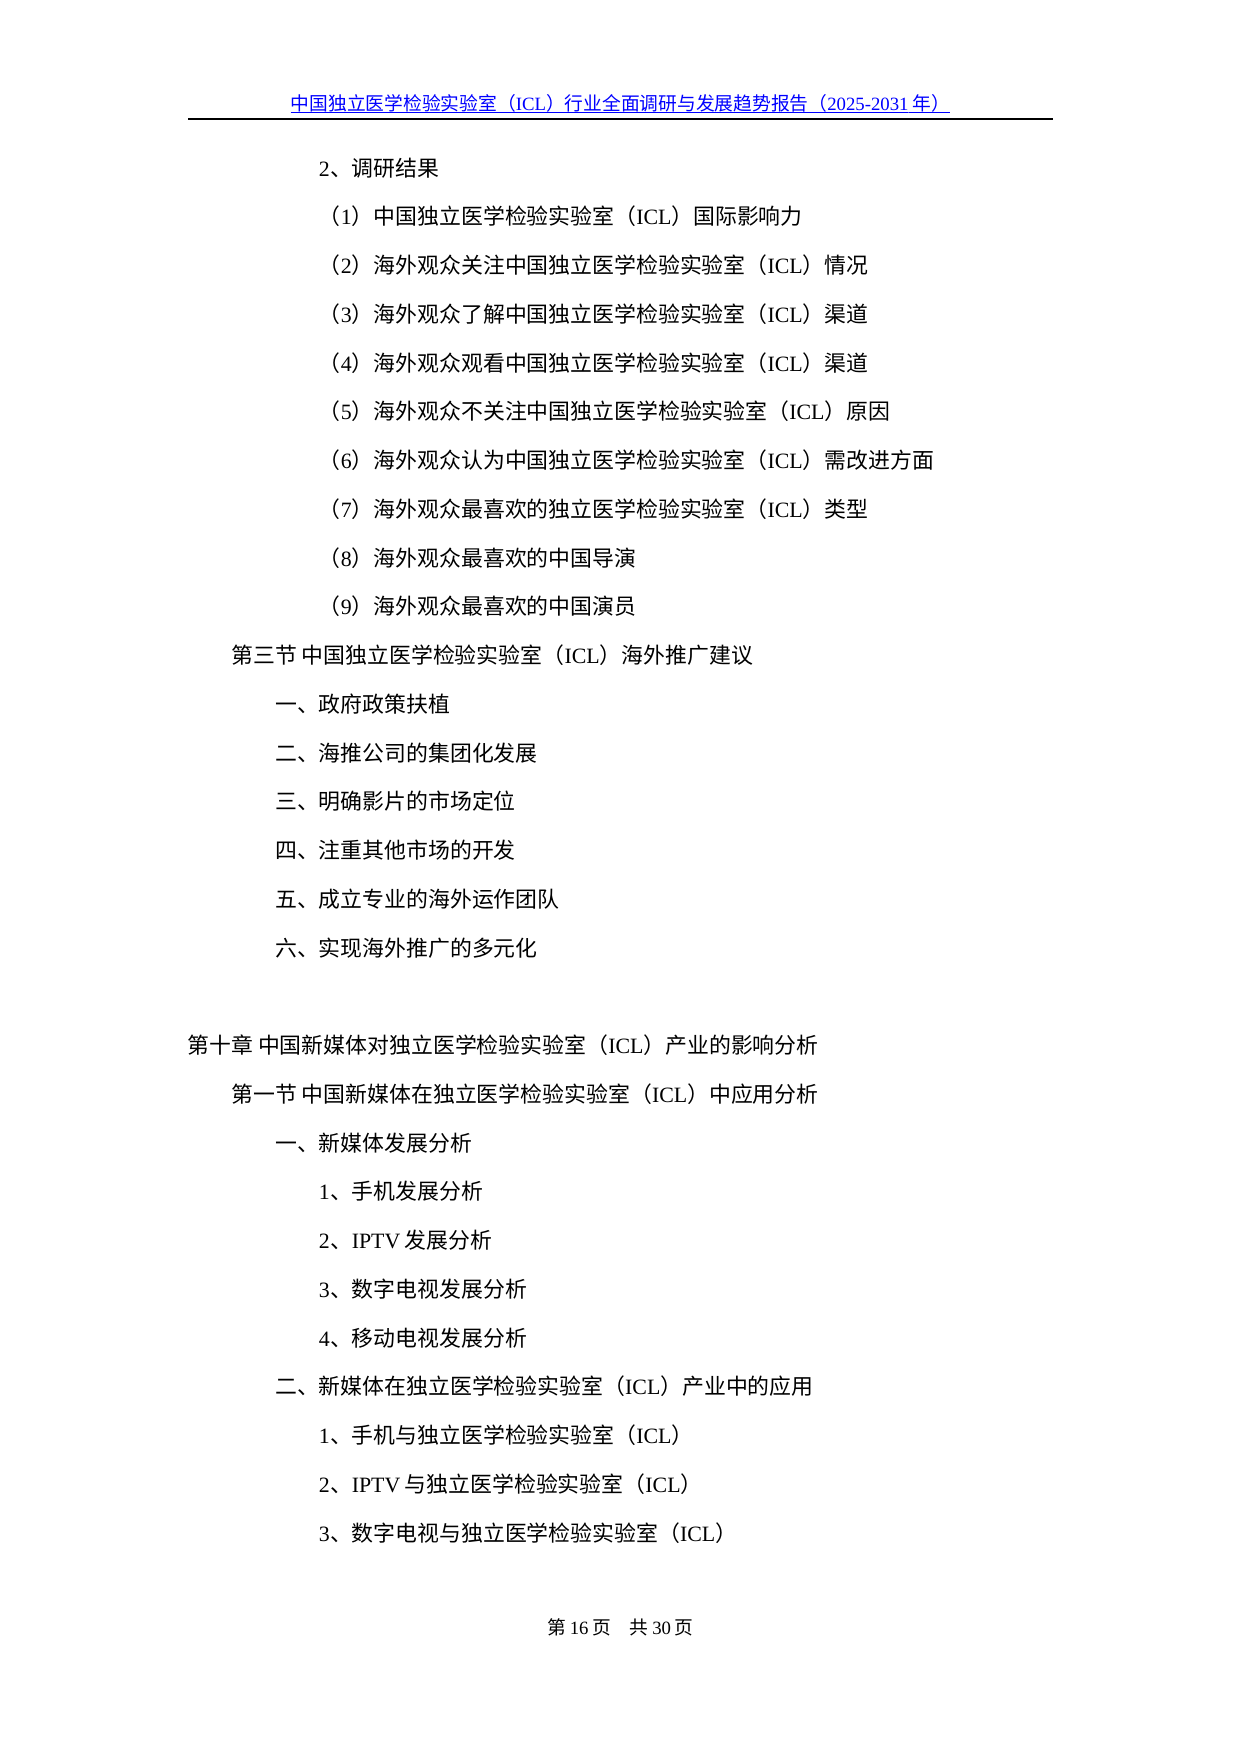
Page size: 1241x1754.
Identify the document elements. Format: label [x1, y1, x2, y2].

text [187, 150, 1053, 1548]
